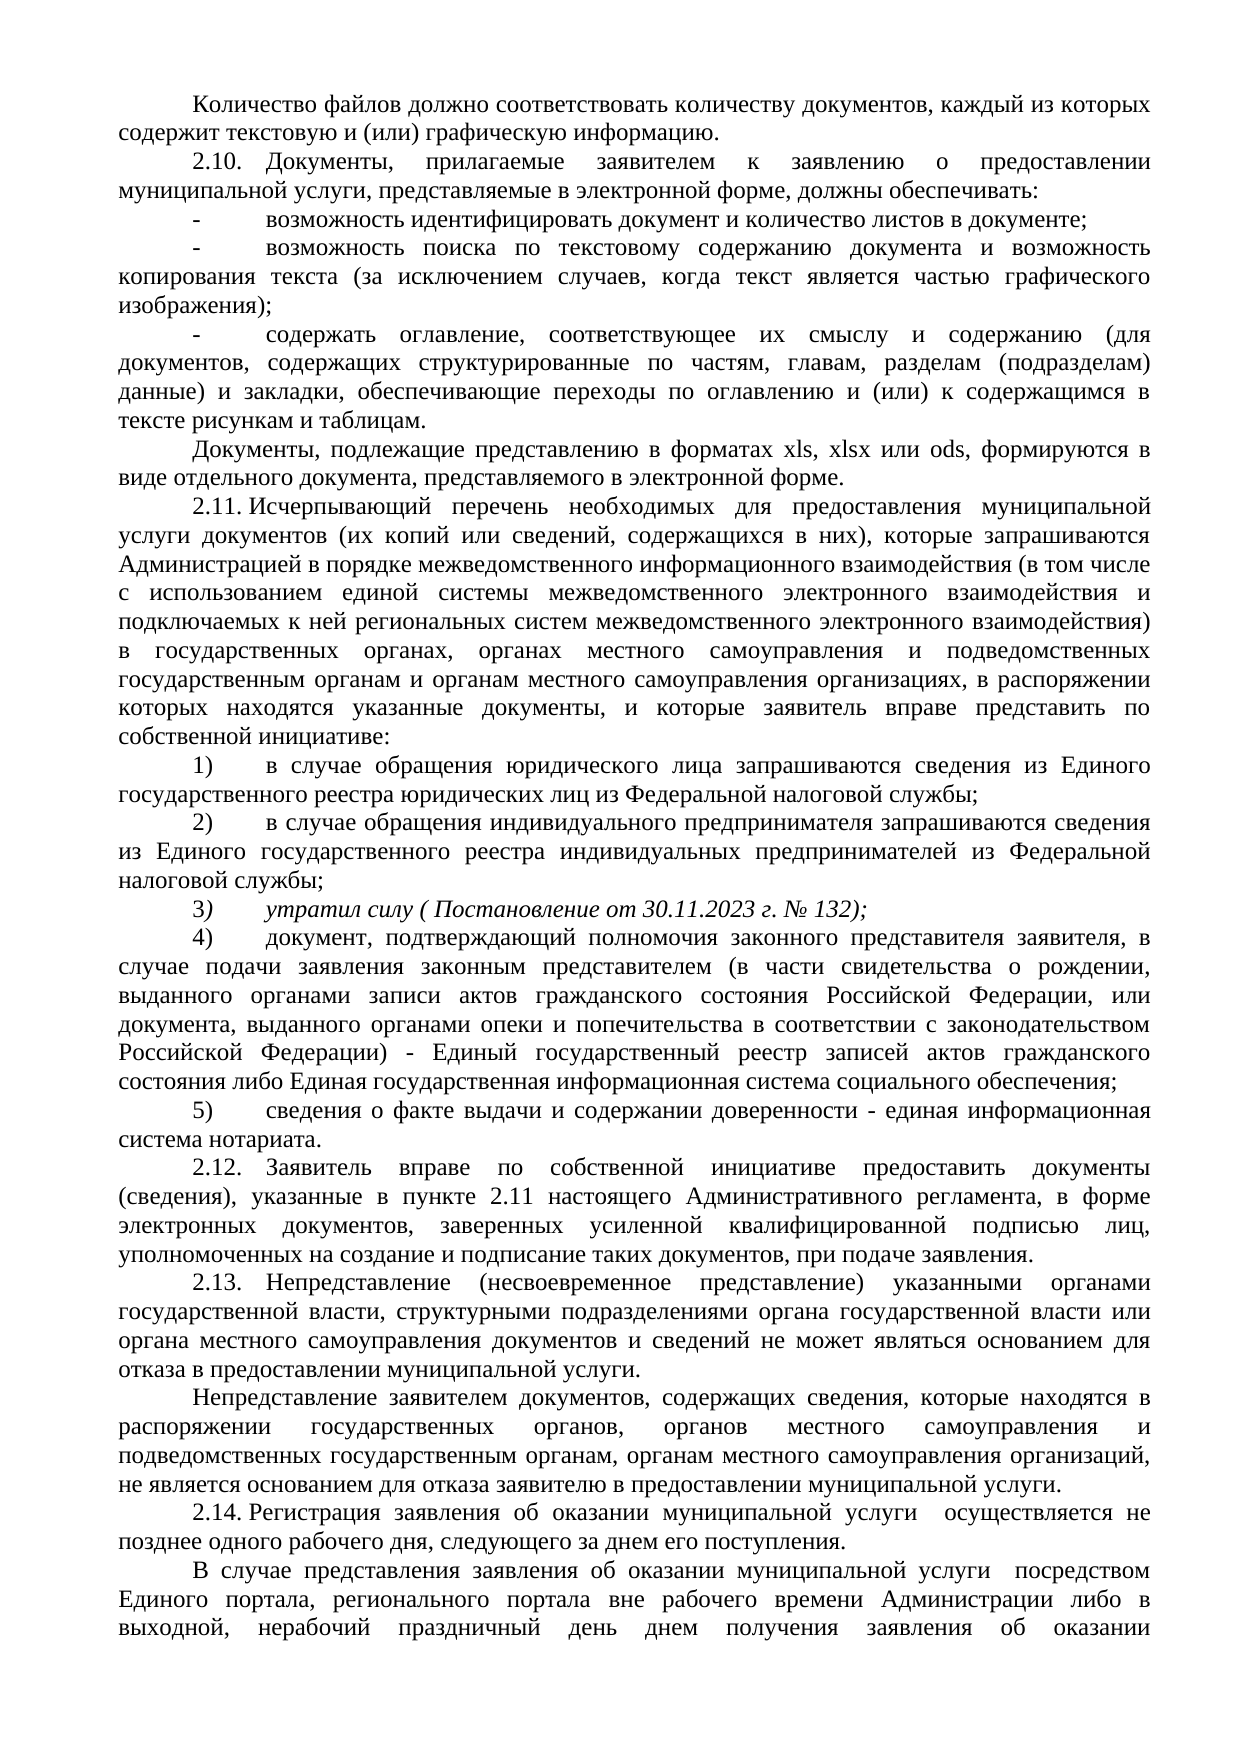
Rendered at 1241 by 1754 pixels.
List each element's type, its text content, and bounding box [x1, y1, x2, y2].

text 2.10. Документы, прилагаемые заявителем к заявлению о предоставлении муниципальной услуги, представляемые в электронной форме, должны обеспечивать: [118, 146, 1152, 204]
text 2.12. Заявитель вправе по собственной инициативе предоставить документы (сведения), указанные в пункте 2.11 настоящего Административного регламента, в форме электронных документов, заверенных усиленной квалифицированной подписью лиц, уполномоченных на создание и подписание таких документов, при подаче заявления. [118, 1152, 1152, 1267]
text Документы, подлежащие представлению в форматах xls, xlsx или ods, формируются в виде отдельного документа, представляемого в электронной форме. [118, 434, 1152, 491]
text 2) в случае обращения индивидуального предпринимателя запрашиваются сведения из Единого государственного реестра индивидуальных предпринимателей из Федеральной налоговой службы; [118, 807, 1152, 894]
text 2.14. Регистрация заявления об оказании муниципальной услуги осуществляется не позднее одного рабочего дня, следующего за днем его поступления. [118, 1497, 1152, 1555]
text Непредставление заявителем документов, содержащих сведения, которые находятся в распоряжении государственных органов, органов местного самоуправления и подведомственных государственным органам, органам местного самоуправления организаций, не является основанием для отказа заявителю в предоставлении муниципальной услуги. [118, 1382, 1152, 1497]
text - возможность идентифицировать документ и количество листов в документе; [118, 204, 1152, 232]
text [118, 1555, 1152, 1641]
text 4) документ, подтверждающий полномочия законного представителя заявителя, в случае подачи заявления законным представителем (в части свидетельства о рождении, выданного органами записи актов гражданского состояния Российской Федерации, или документа, выданного органами опеки и попечительства в соответствии с законодательством Российской Федерации) - Единый государственный реестр записей актов гражданского состояния либо Единая государственная информационная система социального обеспечения; [118, 922, 1152, 1095]
text 3) утратил силу ( Постановление от 30.11.2023 г. № 132); [118, 894, 1152, 922]
text 2.13. Непредставление (несвоевременное представление) указанными органами государственной власти, структурными подразделениями органа государственной власти или органа местного самоуправления документов и сведений не может являться основанием для отказа в предоставлении муниципальной услуги. [118, 1267, 1152, 1382]
text 2.11. Исчерпывающий перечень необходимых для предоставления муниципальной услуги документов (их копий или сведений, содержащихся в них), которые запрашиваются Администрацией в порядке межведомственного информационного взаимодействия (в том числе с использованием единой системы межведомственного электронного взаимодействия и подключаемых к ней региональных систем межведомственного электронного взаимодействия) в государственных органах, органах местного самоуправления и подведомственных государственным органам и органам местного самоуправления организациях, в распоряжении которых находятся указанные документы, и которые заявитель вправе представить по собственной инициативе: [118, 491, 1152, 750]
text 5) сведения о факте выдачи и содержании доверенности - единая информационная система нотариата. [118, 1095, 1152, 1152]
text - содержать оглавление, соответствующее их смыслу и содержанию (для документов, содержащих структурированные по частям, главам, разделам (подразделам) данные) и закладки, обеспечивающие переходы по оглавлению и (или) к содержащимся в тексте рисункам и таблицам. [118, 319, 1152, 434]
text - возможность поиска по текстовому содержанию документа и возможность копирования текста (за исключением случаев, когда текст является частью графического изображения); [118, 232, 1152, 319]
text Количество файлов должно соответствовать количеству документов, каждый из которых содержит текстовую и (или) графическую информацию. [118, 89, 1152, 146]
text 1) в случае обращения юридического лица запрашиваются сведения из Единого государственного реестра юридических лиц из Федеральной налоговой службы; [118, 750, 1152, 807]
